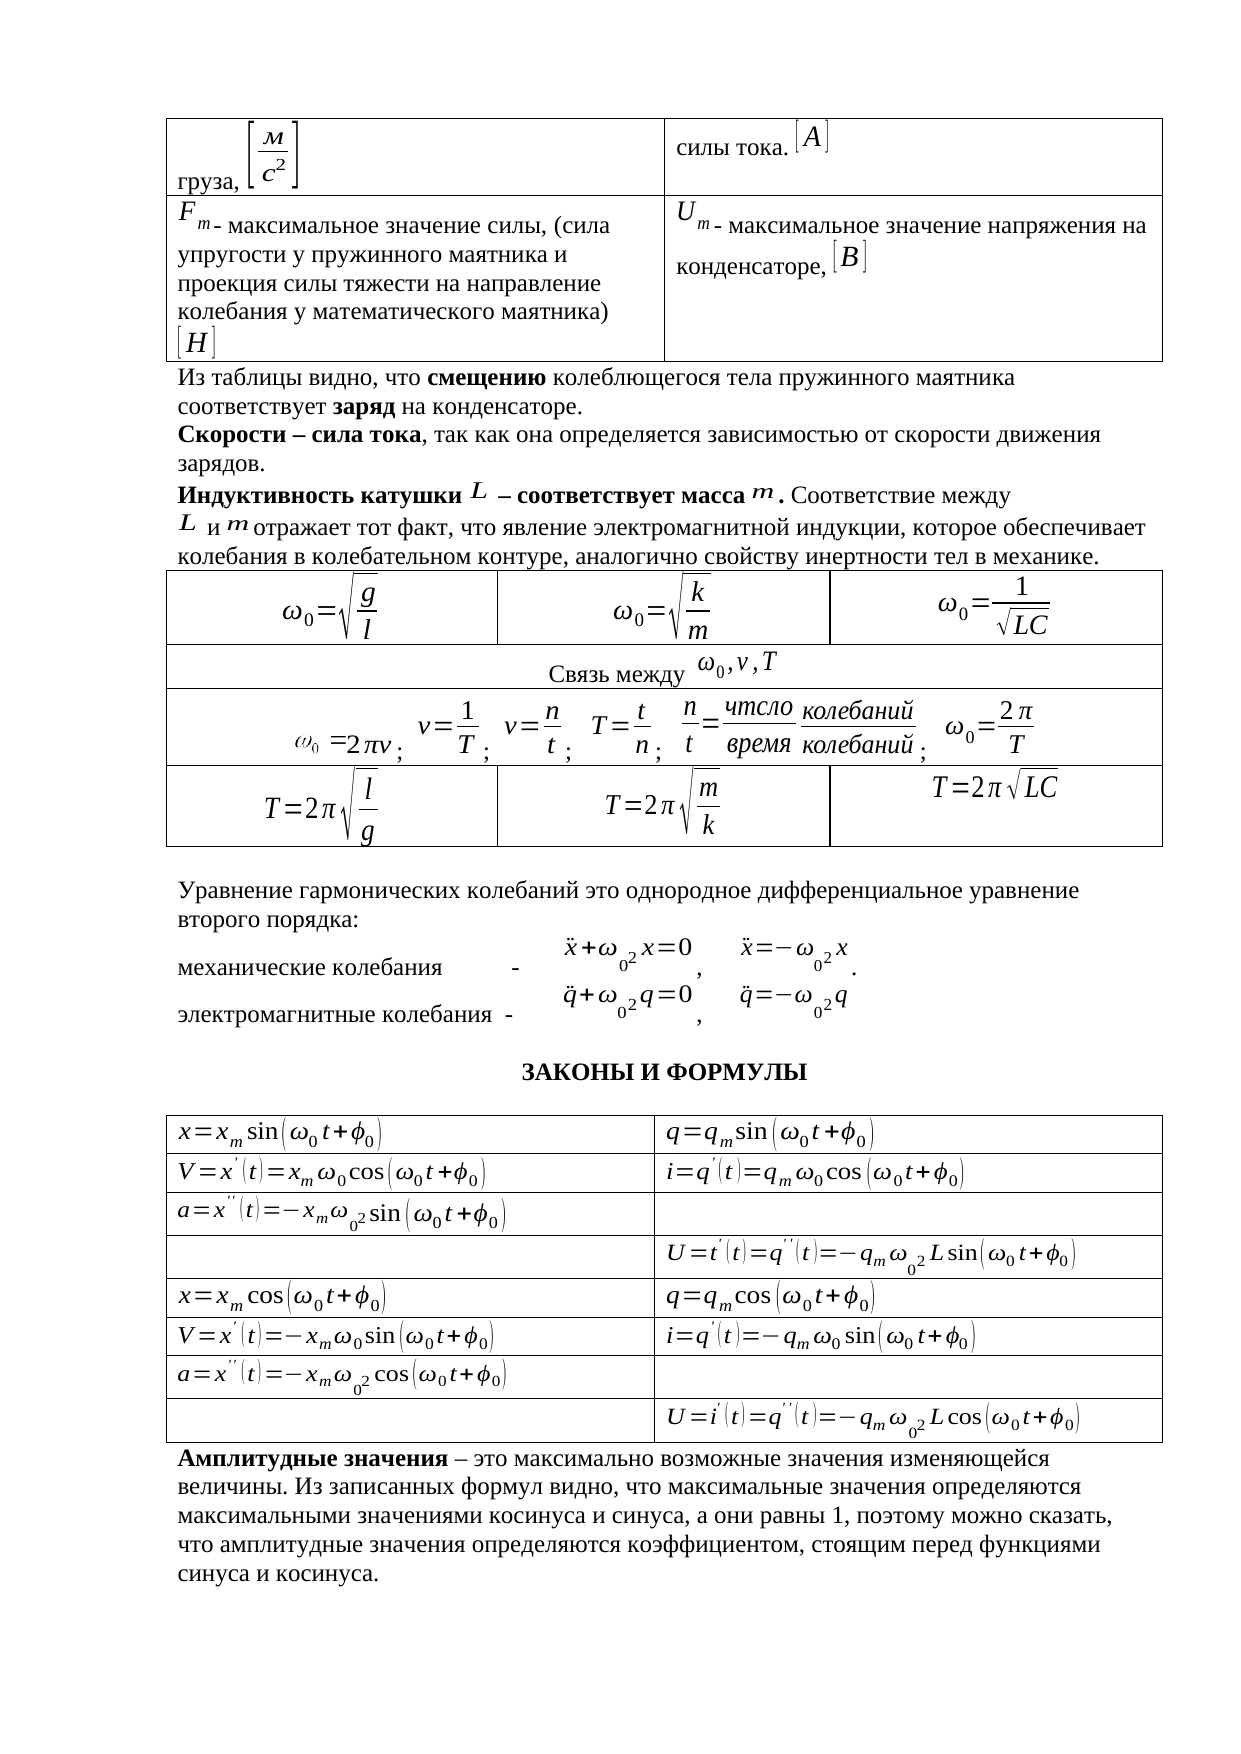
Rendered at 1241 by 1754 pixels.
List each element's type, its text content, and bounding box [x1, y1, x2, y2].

table_cell - максимальное значение силы, (сила упругости у пружинного маятника и проекция силы тяжести на направление колебания у математического маятника) [167, 196, 664, 361]
text Из таблицы видно, что смещению колеблющегося тела пружинного маятника соответствует заряд на конденсаторе. [177, 362, 1152, 419]
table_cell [167, 119, 664, 195]
table_header [498, 571, 829, 644]
table_cell Связь между [167, 645, 1162, 688]
table_cell [167, 1356, 654, 1398]
table_cell ; ; ; ; ; [167, 689, 1162, 765]
table_header [167, 1116, 654, 1153]
table_cell [167, 1399, 654, 1442]
table_cell [655, 1356, 1162, 1398]
text механические колебания - , . [177, 933, 1152, 981]
table_cell [167, 1236, 654, 1278]
text Амплитудные значения – это максимально возможные значения изменяющейся величины. Из записанных формул видно, что максимальные значения определяются максимальными значениями косинуса и синуса, а они равны 1, поэтому можно сказать, что амплитудные значения определяются коэффициентом, стоящим перед функциями синуса и косинуса. [177, 1443, 1152, 1586]
text Уравнение гармонических колебаний это однородное дифференциальное уравнение второго порядка: [177, 876, 1152, 933]
text электромагнитные колебания - , [177, 981, 1152, 1028]
table_cell [831, 766, 1162, 846]
table_header [831, 571, 1162, 644]
table_cell [167, 1193, 654, 1235]
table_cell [665, 119, 1162, 195]
table_cell [167, 766, 497, 846]
table_cell [655, 1279, 1162, 1317]
table_header [167, 571, 497, 644]
text Индуктивность катушки – соответствует масса . Соответствие между и отражает тот факт, что явление электромагнитной индукции, которое обеспечивает колебания в колебательном контуре, аналогично свойству инертности тел в механике. [177, 477, 1152, 570]
table_cell [167, 1154, 654, 1192]
table_cell [655, 1193, 1162, 1235]
table_cell [498, 766, 829, 846]
table_cell [167, 1279, 654, 1317]
table_cell [167, 1318, 654, 1355]
text ЗАКОНЫ И ФОРМУЛЫ [177, 1057, 1152, 1086]
table_cell - максимальное значение напряжения на конденсаторе, [665, 196, 1162, 361]
table_cell [655, 1154, 1162, 1192]
table_header [655, 1116, 1162, 1153]
table_cell [655, 1236, 1162, 1278]
table_cell [655, 1318, 1162, 1355]
table_cell [655, 1399, 1162, 1442]
text Скорости – сила тока, так как она определяется зависимостью от скорости движения зарядов. [177, 419, 1152, 477]
